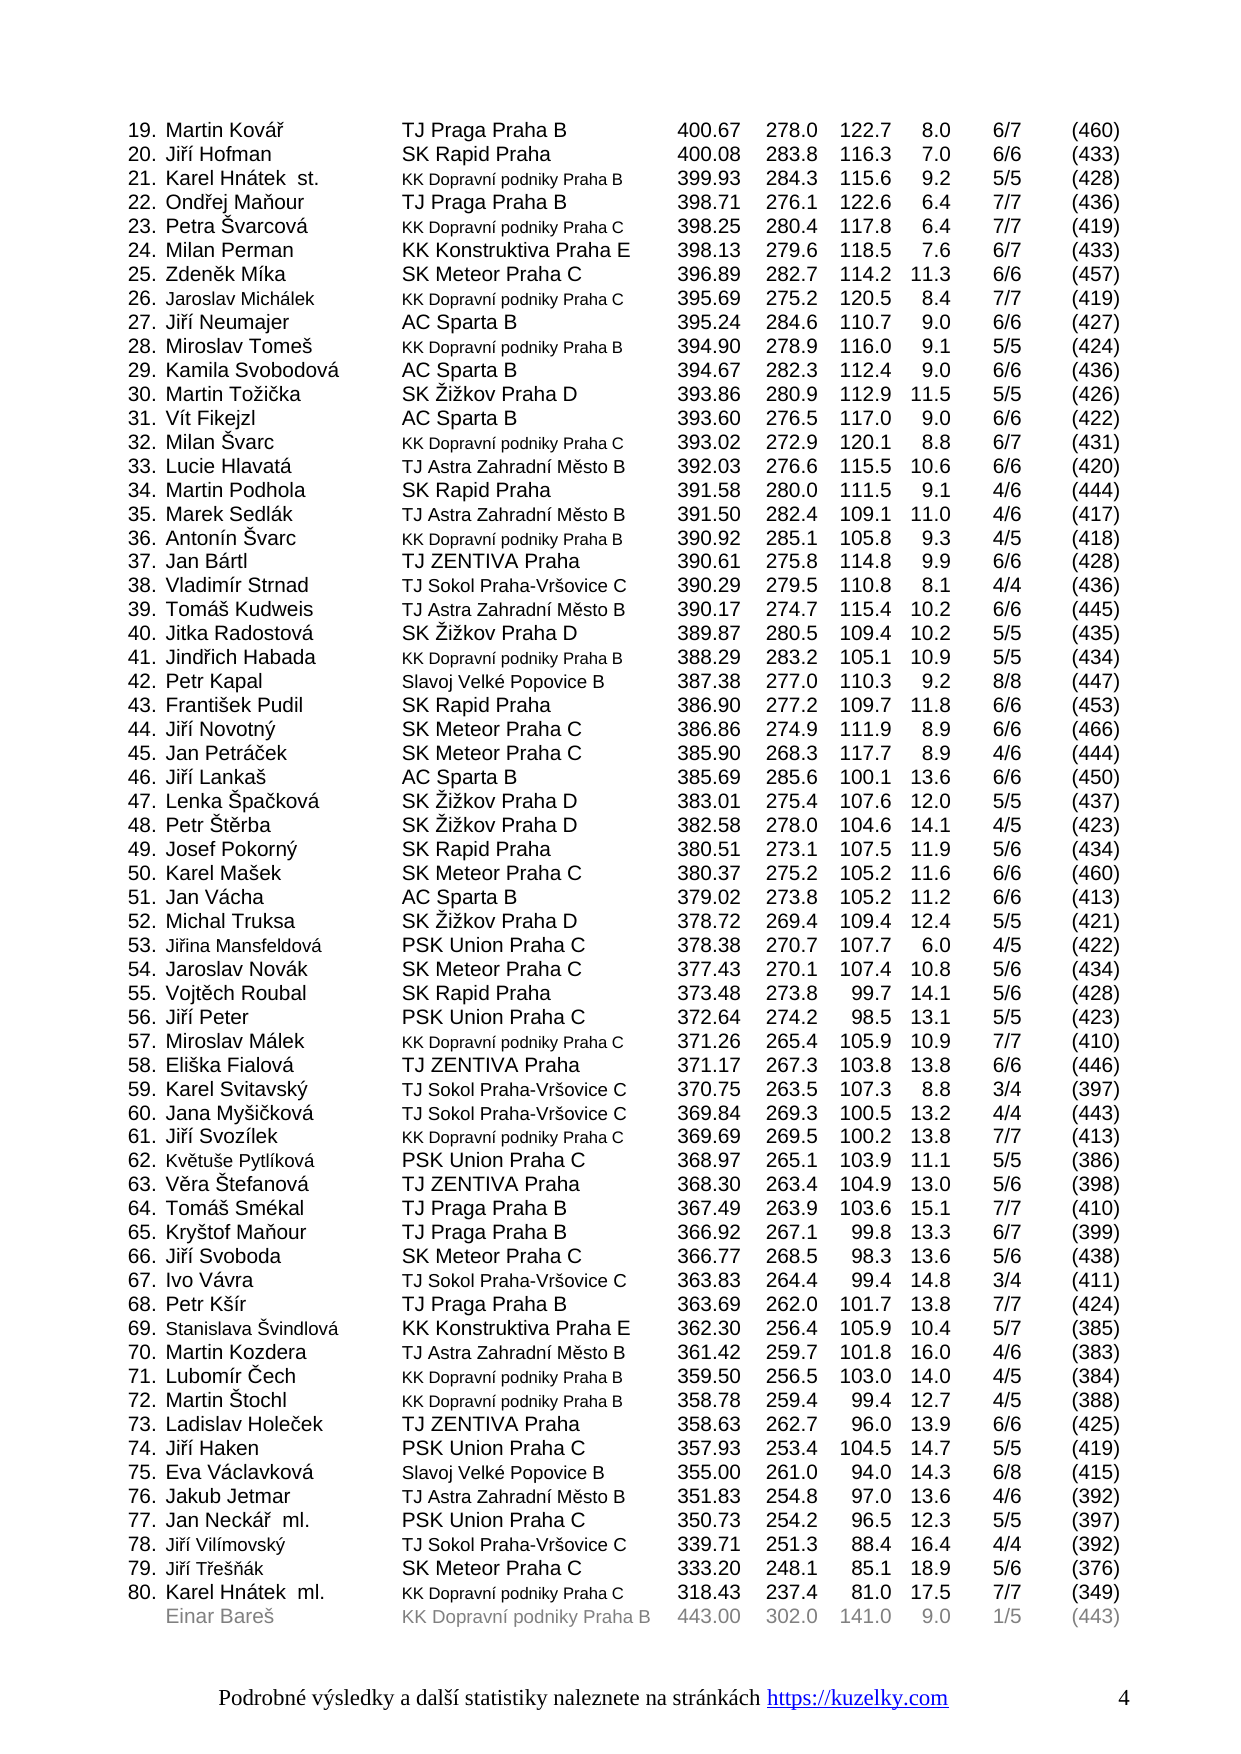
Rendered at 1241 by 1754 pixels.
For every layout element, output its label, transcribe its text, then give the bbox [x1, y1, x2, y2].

text 34. Martin Podhola SK Rapid Praha 391.58 280.0 111.5 9.1 4/6 (444) [106, 477, 1134, 501]
text 75. Eva Václavková Slavoj Velké Popovice B 355.00 261.0 94.0 14.3 6/8 (415) [106, 1460, 1134, 1484]
text 50. Karel Mašek SK Meteor Praha C 380.37 275.2 105.2 11.6 6/6 (460) [106, 861, 1134, 885]
text 46. Jiří Lankaš AC Sparta B 385.69 285.6 100.1 13.6 6/6 (450) [106, 765, 1134, 789]
text 51. Jan Vácha AC Sparta B 379.02 273.8 105.2 11.2 6/6 (413) [106, 885, 1134, 909]
text 48. Petr Štěrba SK Žižkov Praha D 382.58 278.0 104.6 14.1 4/5 (423) [106, 813, 1134, 837]
text 47. Lenka Špačková SK Žižkov Praha D 383.01 275.4 107.6 12.0 5/5 (437) [106, 789, 1134, 813]
text 64. Tomáš Smékal TJ Praga Praha B 367.49 263.9 103.6 15.1 7/7 (410) [106, 1196, 1134, 1220]
text 33. Lucie Hlavatá TJ Astra Zahradní Město B 392.03 276.6 115.5 10.6 6/6 (420) [106, 453, 1134, 477]
text 19. Martin Kovář TJ Praga Praha B 400.67 278.0 122.7 8.0 6/7 (460) [106, 118, 1134, 142]
text 45. Jan Petráček SK Meteor Praha C 385.90 268.3 117.7 8.9 4/6 (444) [106, 741, 1134, 765]
text 30. Martin Tožička SK Žižkov Praha D 393.86 280.9 112.9 11.5 5/5 (426) [106, 382, 1134, 406]
text 21. Karel Hnátek st. KK Dopravní podniky Praha B 399.93 284.3 115.6 9.2 5/5 (428) [106, 166, 1134, 190]
text 44. Jiří Novotný SK Meteor Praha C 386.86 274.9 111.9 8.9 6/6 (466) [106, 717, 1134, 741]
text 71. Lubomír Čech KK Dopravní podniky Praha B 359.50 256.5 103.0 14.0 4/5 (384) [106, 1364, 1134, 1388]
text 39. Tomáš Kudweis TJ Astra Zahradní Město B 390.17 274.7 115.4 10.2 6/6 (445) [106, 597, 1134, 621]
text 58. Eliška Fialová TJ ZENTIVA Praha 371.17 267.3 103.8 13.8 6/6 (446) [106, 1052, 1134, 1076]
text 59. Karel Svitavský TJ Sokol Praha-Vršovice C 370.75 263.5 107.3 8.8 3/4 (397) [106, 1076, 1134, 1100]
text 66. Jiří Svoboda SK Meteor Praha C 366.77 268.5 98.3 13.6 5/6 (438) [106, 1244, 1134, 1268]
text 61. Jiří Svozílek KK Dopravní podniky Praha C 369.69 269.5 100.2 13.8 7/7 (413) [106, 1124, 1134, 1148]
text 29. Kamila Svobodová AC Sparta B 394.67 282.3 112.4 9.0 6/6 (436) [106, 358, 1134, 382]
text 25. Zdeněk Míka SK Meteor Praha C 396.89 282.7 114.2 11.3 6/6 (457) [106, 262, 1134, 286]
text 40. Jitka Radostová SK Žižkov Praha D 389.87 280.5 109.4 10.2 5/5 (435) [106, 621, 1134, 645]
text 24. Milan Perman KK Konstruktiva Praha E 398.13 279.6 118.5 7.6 6/7 (433) [106, 238, 1134, 262]
text 56. Jiří Peter PSK Union Praha C 372.64 274.2 98.5 13.1 5/5 (423) [106, 1004, 1134, 1028]
text 65. Kryštof Maňour TJ Praga Praha B 366.92 267.1 99.8 13.3 6/7 (399) [106, 1220, 1134, 1244]
text 41. Jindřich Habada KK Dopravní podniky Praha B 388.29 283.2 105.1 10.9 5/5 (434) [106, 645, 1134, 669]
text 53. Jiřina Mansfeldová PSK Union Praha C 378.38 270.7 107.7 6.0 4/5 (422) [106, 933, 1134, 957]
text 74. Jiří Haken PSK Union Praha C 357.93 253.4 104.5 14.7 5/5 (419) [106, 1436, 1134, 1460]
text 26. Jaroslav Michálek KK Dopravní podniky Praha C 395.69 275.2 120.5 8.4 7/7 (419) [106, 286, 1134, 310]
text 72. Martin Štochl KK Dopravní podniky Praha B 358.78 259.4 99.4 12.7 4/5 (388) [106, 1388, 1134, 1412]
text 22. Ondřej Maňour TJ Praga Praha B 398.71 276.1 122.6 6.4 7/7 (436) [106, 190, 1134, 214]
text 79. Jiří Třešňák SK Meteor Praha C 333.20 248.1 85.1 18.9 5/6 (376) [106, 1556, 1134, 1579]
text 32. Milan Švarc KK Dopravní podniky Praha C 393.02 272.9 120.1 8.8 6/7 (431) [106, 429, 1134, 453]
text 38. Vladimír Strnad TJ Sokol Praha-Vršovice C 390.29 279.5 110.8 8.1 4/4 (436) [106, 573, 1134, 597]
text 35. Marek Sedlák TJ Astra Zahradní Město B 391.50 282.4 109.1 11.0 4/6 (417) [106, 501, 1134, 525]
text 49. Josef Pokorný SK Rapid Praha 380.51 273.1 107.5 11.9 5/6 (434) [106, 837, 1134, 861]
text 28. Miroslav Tomeš KK Dopravní podniky Praha B 394.90 278.9 116.0 9.1 5/5 (424) [106, 334, 1134, 358]
text 20. Jiří Hofman SK Rapid Praha 400.08 283.8 116.3 7.0 6/6 (433) [106, 142, 1134, 166]
text 37. Jan Bártl TJ ZENTIVA Praha 390.61 275.8 114.8 9.9 6/6 (428) [106, 549, 1134, 573]
text 76. Jakub Jetmar TJ Astra Zahradní Město B 351.83 254.8 97.0 13.6 4/6 (392) [106, 1484, 1134, 1508]
text 78. Jiří Vilímovský TJ Sokol Praha-Vršovice C 339.71 251.3 88.4 16.4 4/4 (392) [106, 1532, 1134, 1556]
text 69. Stanislava Švindlová KK Konstruktiva Praha E 362.30 256.4 105.9 10.4 5/7 (385) [106, 1316, 1134, 1340]
text 23. Petra Švarcová KK Dopravní podniky Praha C 398.25 280.4 117.8 6.4 7/7 (419) [106, 214, 1134, 238]
text 73. Ladislav Holeček TJ ZENTIVA Praha 358.63 262.7 96.0 13.9 6/6 (425) [106, 1412, 1134, 1436]
text 70. Martin Kozdera TJ Astra Zahradní Město B 361.42 259.7 101.8 16.0 4/6 (383) [106, 1340, 1134, 1364]
text 62. Květuše Pytlíková PSK Union Praha C 368.97 265.1 103.9 11.1 5/5 (386) [106, 1148, 1134, 1172]
text 31. Vít Fikejzl AC Sparta B 393.60 276.5 117.0 9.0 6/6 (422) [106, 406, 1134, 429]
text 67. Ivo Vávra TJ Sokol Praha-Vršovice C 363.83 264.4 99.4 14.8 3/4 (411) [106, 1268, 1134, 1292]
text 60. Jana Myšičková TJ Sokol Praha-Vršovice C 369.84 269.3 100.5 13.2 4/4 (443) [106, 1100, 1134, 1124]
text 68. Petr Kšír TJ Praga Praha B 363.69 262.0 101.7 13.8 7/7 (424) [106, 1292, 1134, 1316]
text 42. Petr Kapal Slavoj Velké Popovice B 387.38 277.0 110.3 9.2 8/8 (447) [106, 669, 1134, 693]
text 36. Antonín Švarc KK Dopravní podniky Praha B 390.92 285.1 105.8 9.3 4/5 (418) [106, 525, 1134, 549]
text 57. Miroslav Málek KK Dopravní podniky Praha C 371.26 265.4 105.9 10.9 7/7 (410) [106, 1028, 1134, 1052]
text 54. Jaroslav Novák SK Meteor Praha C 377.43 270.1 107.4 10.8 5/6 (434) [106, 957, 1134, 981]
text 27. Jiří Neumajer AC Sparta B 395.24 284.6 110.7 9.0 6/6 (427) [106, 310, 1134, 334]
text 55. Vojtěch Roubal SK Rapid Praha 373.48 273.8 99.7 14.1 5/6 (428) [106, 981, 1134, 1004]
text 63. Věra Štefanová TJ ZENTIVA Praha 368.30 263.4 104.9 13.0 5/6 (398) [106, 1172, 1134, 1196]
text Einar Bareš KK Dopravní podniky Praha B 443.00 302.0 141.0 9.0 1/5 (443) [106, 1603, 1134, 1627]
text 43. František Pudil SK Rapid Praha 386.90 277.2 109.7 11.8 6/6 (453) [106, 693, 1134, 717]
text 77. Jan Neckář ml. PSK Union Praha C 350.73 254.2 96.5 12.3 5/5 (397) [106, 1508, 1134, 1532]
text 80. Karel Hnátek ml. KK Dopravní podniky Praha C 318.43 237.4 81.0 17.5 7/7 (349) [106, 1579, 1134, 1603]
text 52. Michal Truksa SK Žižkov Praha D 378.72 269.4 109.4 12.4 5/5 (421) [106, 909, 1134, 933]
